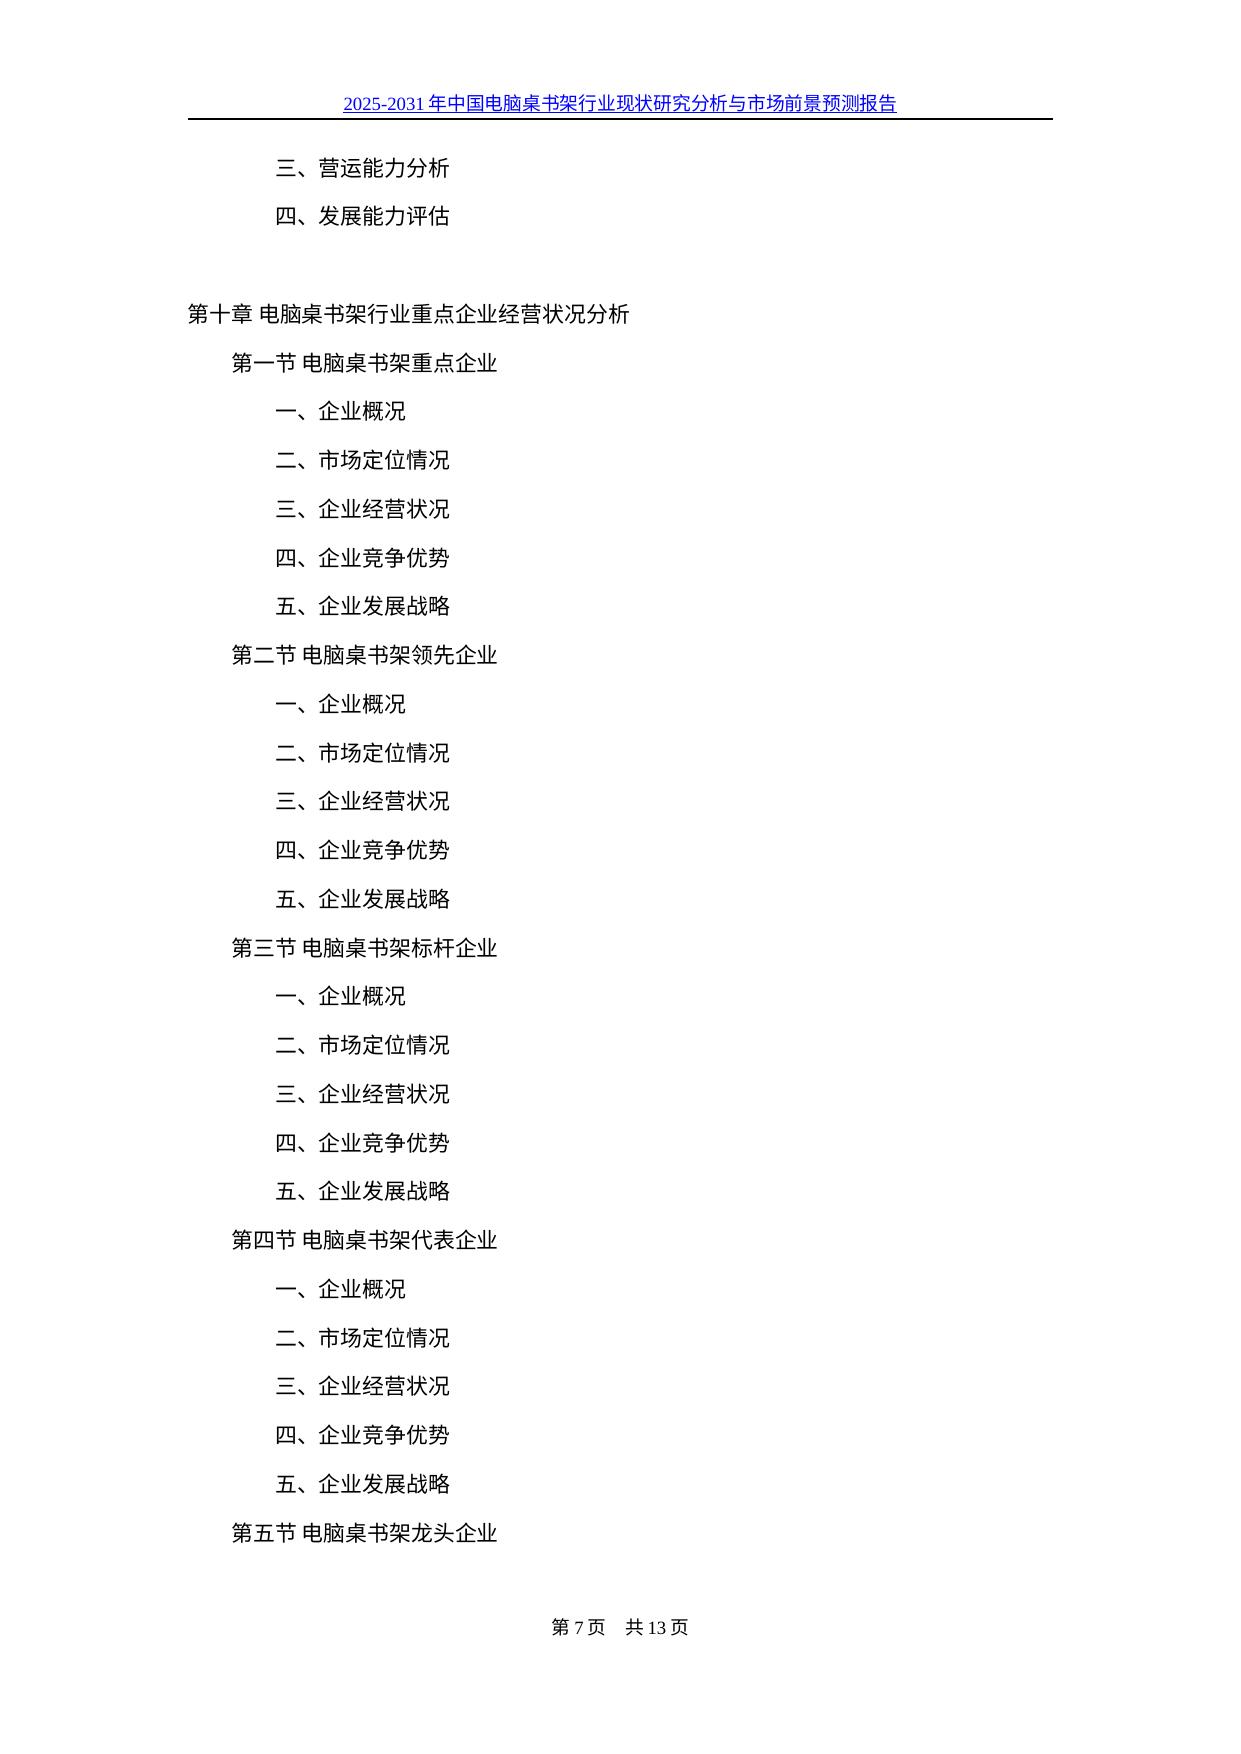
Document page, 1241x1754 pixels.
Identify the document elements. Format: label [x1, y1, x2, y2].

text [187, 150, 1053, 1548]
